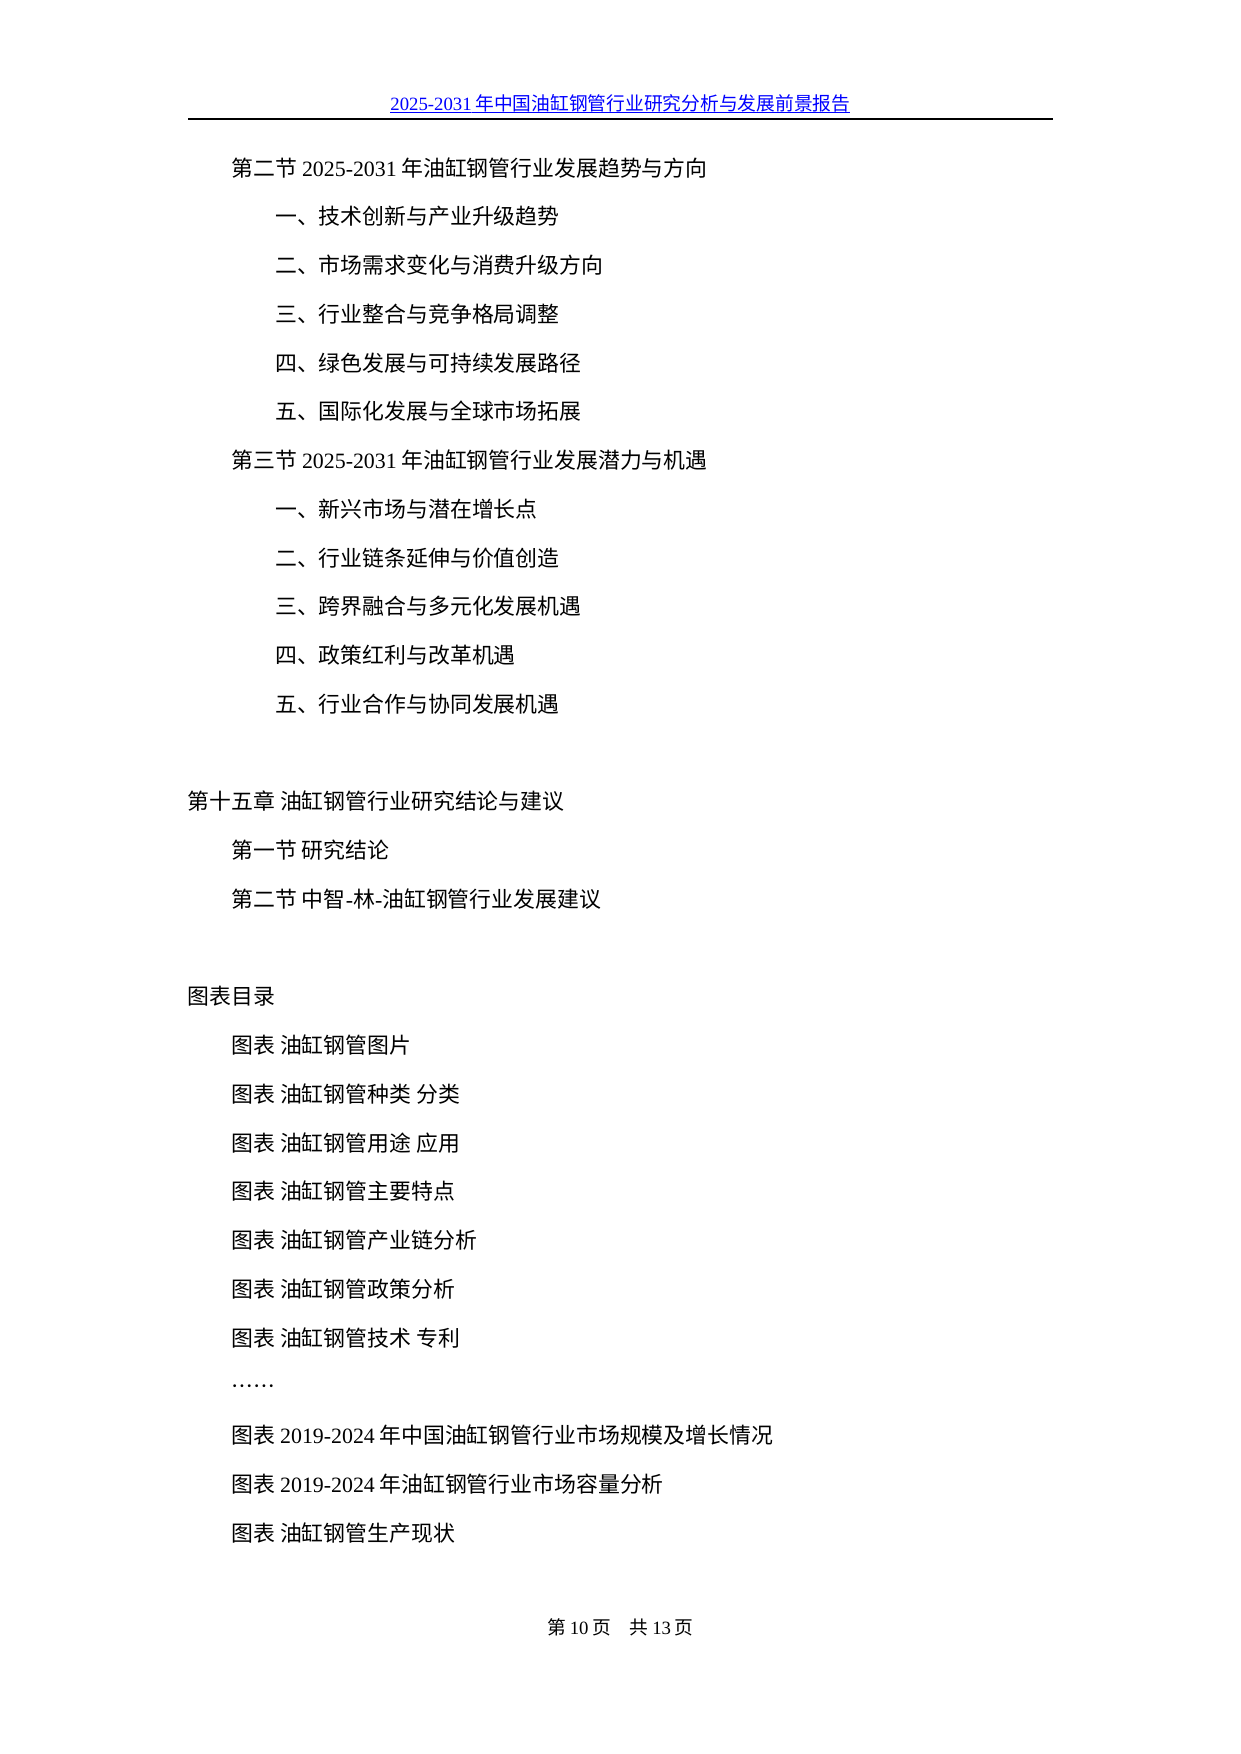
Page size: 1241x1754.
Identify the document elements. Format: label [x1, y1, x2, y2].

text [187, 150, 1053, 1548]
